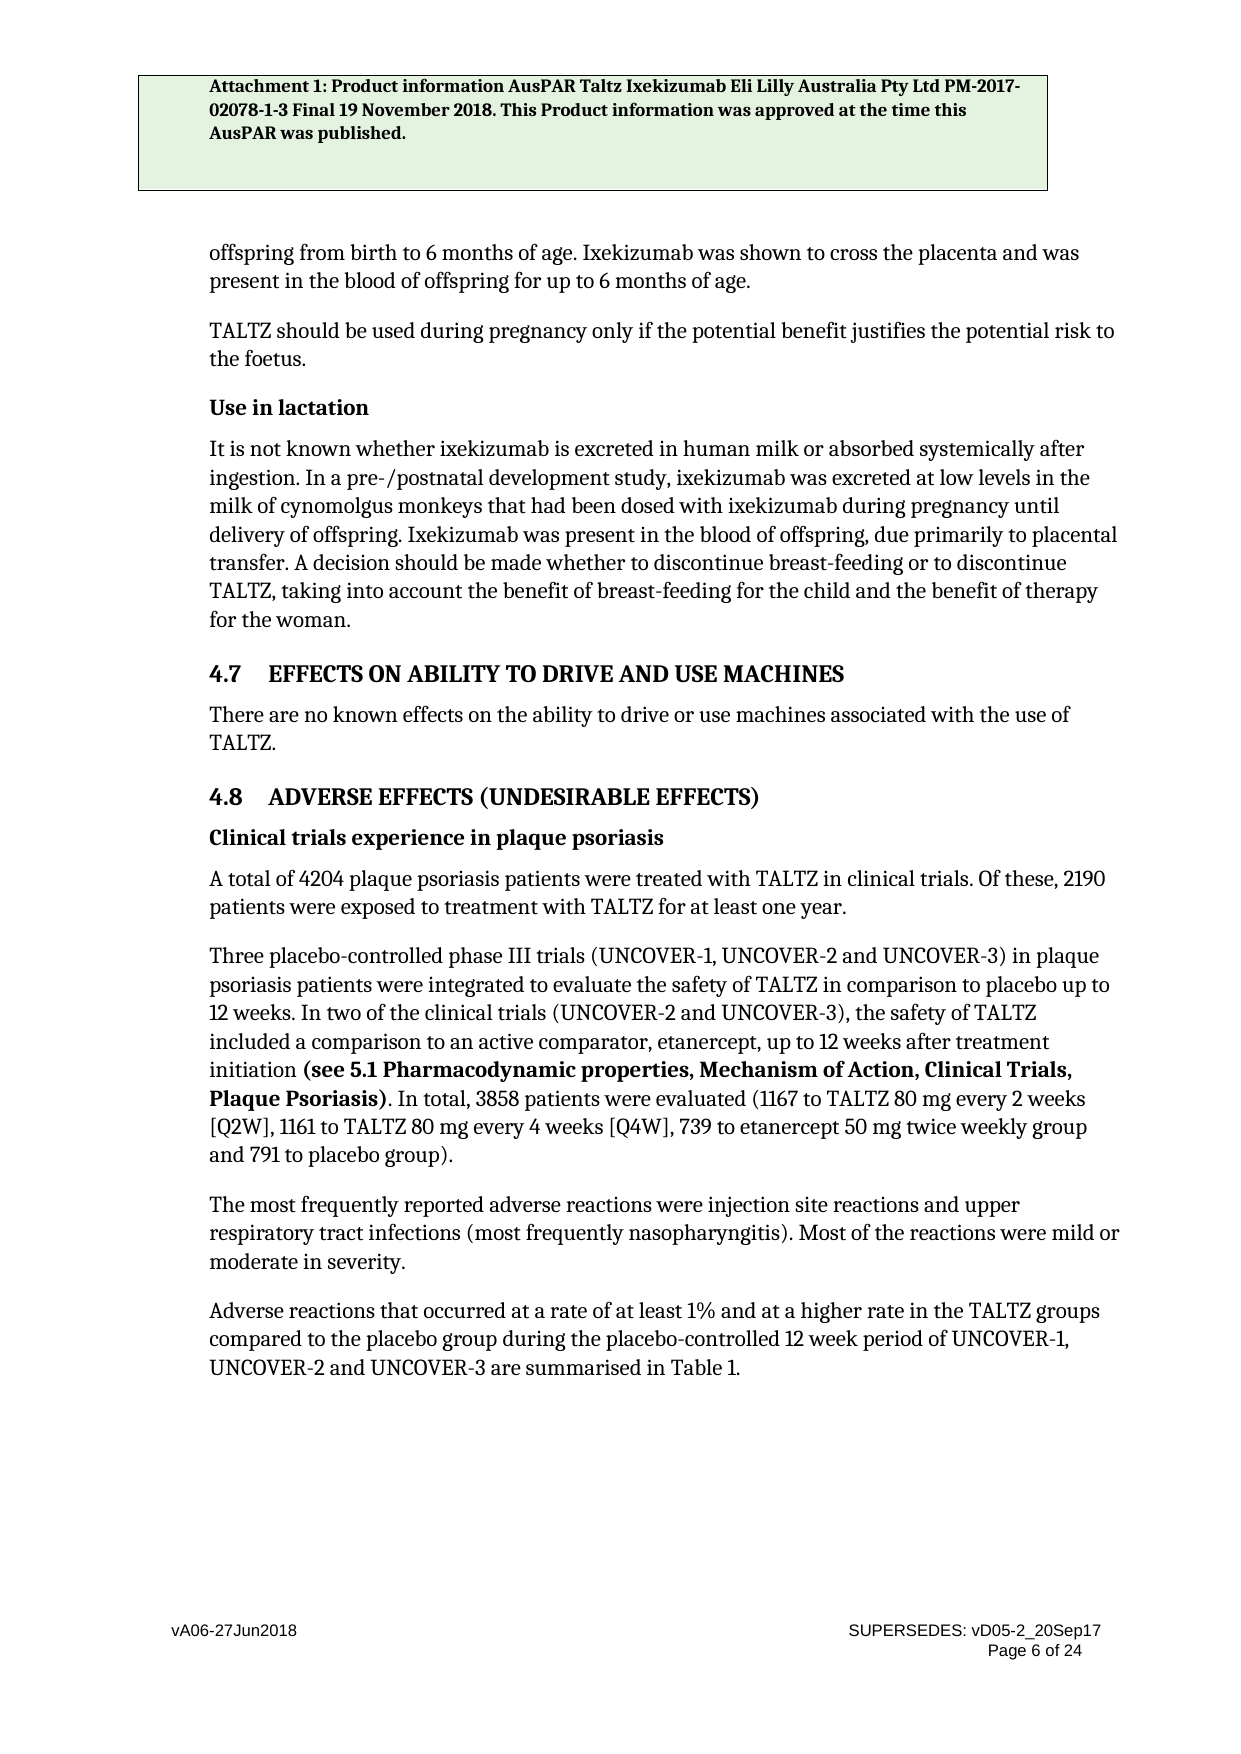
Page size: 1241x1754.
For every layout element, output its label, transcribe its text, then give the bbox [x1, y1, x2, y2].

text A total of 4204 plaque psoriasis patients were treated with TALTZ in clinical trials. Of these, 2190 patients were exposed to treatment with TALTZ for at least one year. [209, 866, 1122, 920]
subtitle Use in lactation [209, 395, 1122, 422]
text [209, 240, 1122, 294]
text TALTZ should be used during pregnancy only if the potential benefit justifies the potential risk to the foetus. [209, 317, 1122, 372]
text It is not known whether ixekizumab is excreted in human milk or absorbed systemically after ingestion. In a pre-/postnatal development study, ixekizumab was excreted at low levels in the milk of cynomolgus monkeys that had been dosed with ixekizumab during pregnancy until delivery of offspring. Ixekizumab was present in the blood of offspring, due primarily to placental transfer. A decision should be made whether to discontinue breast-feeding or to discontinue TALTZ, taking into account the benefit of breast-feeding for the child and the benefit of therapy for the woman. [209, 436, 1122, 633]
text The most frequently reported adverse reactions were injection site reactions and upper respiratory tract infections (most frequently nasopharyngitis). Most of the reactions were mild or moderate in severity. [209, 1192, 1122, 1275]
subtitle Effects on ability to drive and use machines [209, 660, 1122, 689]
text There are no known effects on the ability to drive or use machines associated with the use of TALTZ. [209, 701, 1122, 756]
text Three placebo-controlled phase III trials (UNCOVER-1, UNCOVER-2 and UNCOVER-3) in plaque psoriasis patients were integrated to evaluate the safety of TALTZ in comparison to placebo up to 12 weeks. In two of the clinical trials (UNCOVER-2 and UNCOVER-3), the safety of TALTZ included a comparison to an active comparator, etanercept, up to 12 weeks after treatment initiation (see 5.1 Pharmacodynamic properties, Mechanism of Action, Clinical Trials, Plaque Psoriasis). In total, 3858 patients were evaluated (1167 to TALTZ 80 mg every 2 weeks [Q2W], 1161 to TALTZ 80 mg every 4 weeks [Q4W], 739 to etanercept 50 mg twice weekly group and 791 to placebo group). [209, 943, 1122, 1169]
subtitle Clinical trials experience in plaque psoriasis [209, 824, 1122, 851]
subtitle Adverse effects (Undesirable Effects) [209, 783, 1122, 812]
text Adverse reactions that occurred at a rate of at least 1% and at a higher rate in the TALTZ groups compared to the placebo group during the placebo-controlled 12 week period of UNCOVER-1, UNCOVER-2 and UNCOVER-3 are summarised in Table 1. [209, 1298, 1122, 1381]
